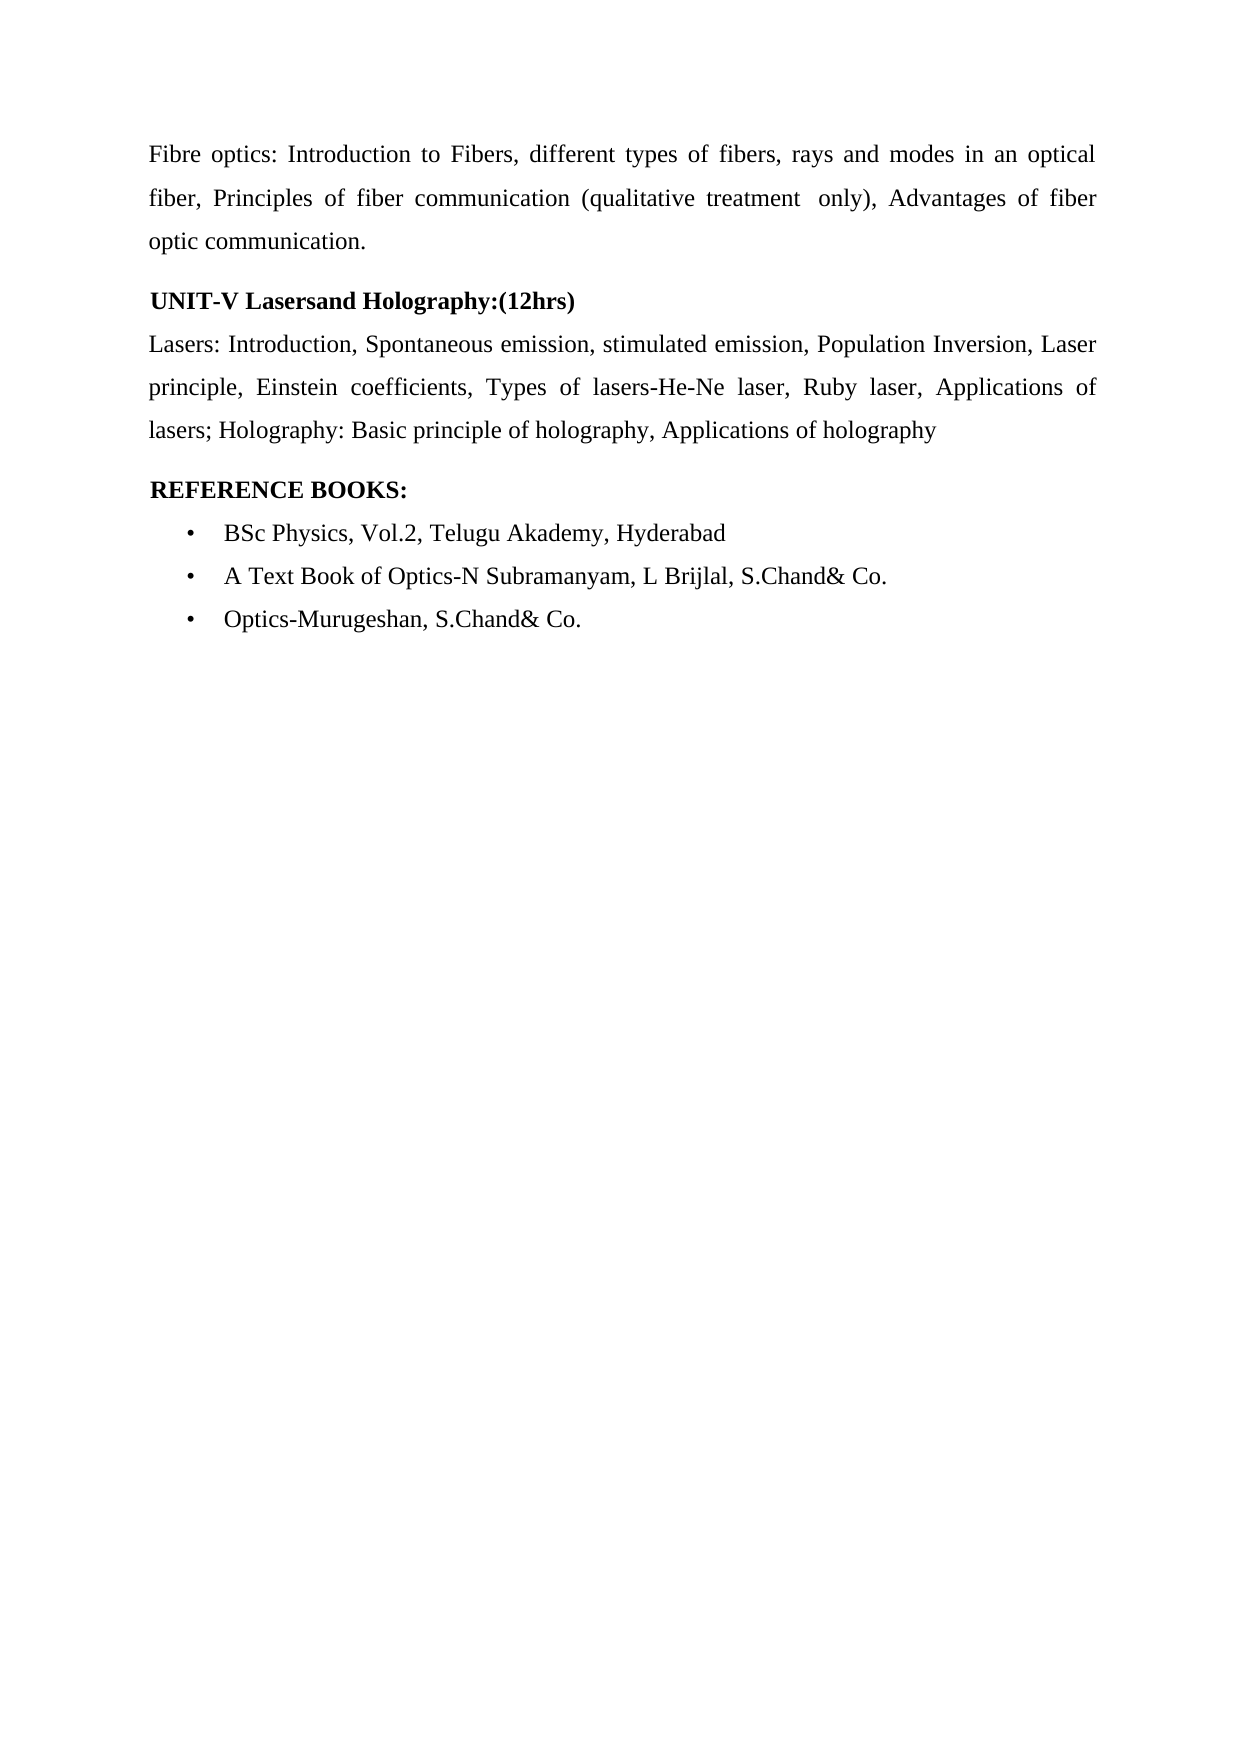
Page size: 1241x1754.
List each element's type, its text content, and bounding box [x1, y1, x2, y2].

list Optics-Murugeshan, S.Chand& Co. [186, 604, 1155, 633]
list BSc Physics, Vol.2, Telugu Akademy, Hyderabad [186, 518, 1155, 547]
subtitle REFERENCE BOOKS: [150, 475, 1155, 504]
text Fibre optics: Introduction to Fibers, different types of fibers, rays and modes in an optical fiber, Principles of fiber communication (qualitative treatment only), Advantages of fiber optic communication. [148, 139, 1097, 254]
subtitle UNIT-V Lasersand Holography:(12hrs) [150, 286, 1155, 315]
list A Text Book of Optics-N Subramanyam, L Brijlal, S.Chand& Co. [186, 561, 1155, 590]
text Lasers: Introduction, Spontaneous emission, stimulated emission, Population Inversion, Laser principle, Einstein coefficients, Types of lasers-He-Ne laser, Ruby laser, Applications of lasers; Holography: Basic principle of holography, Applications of holography [148, 329, 1097, 444]
